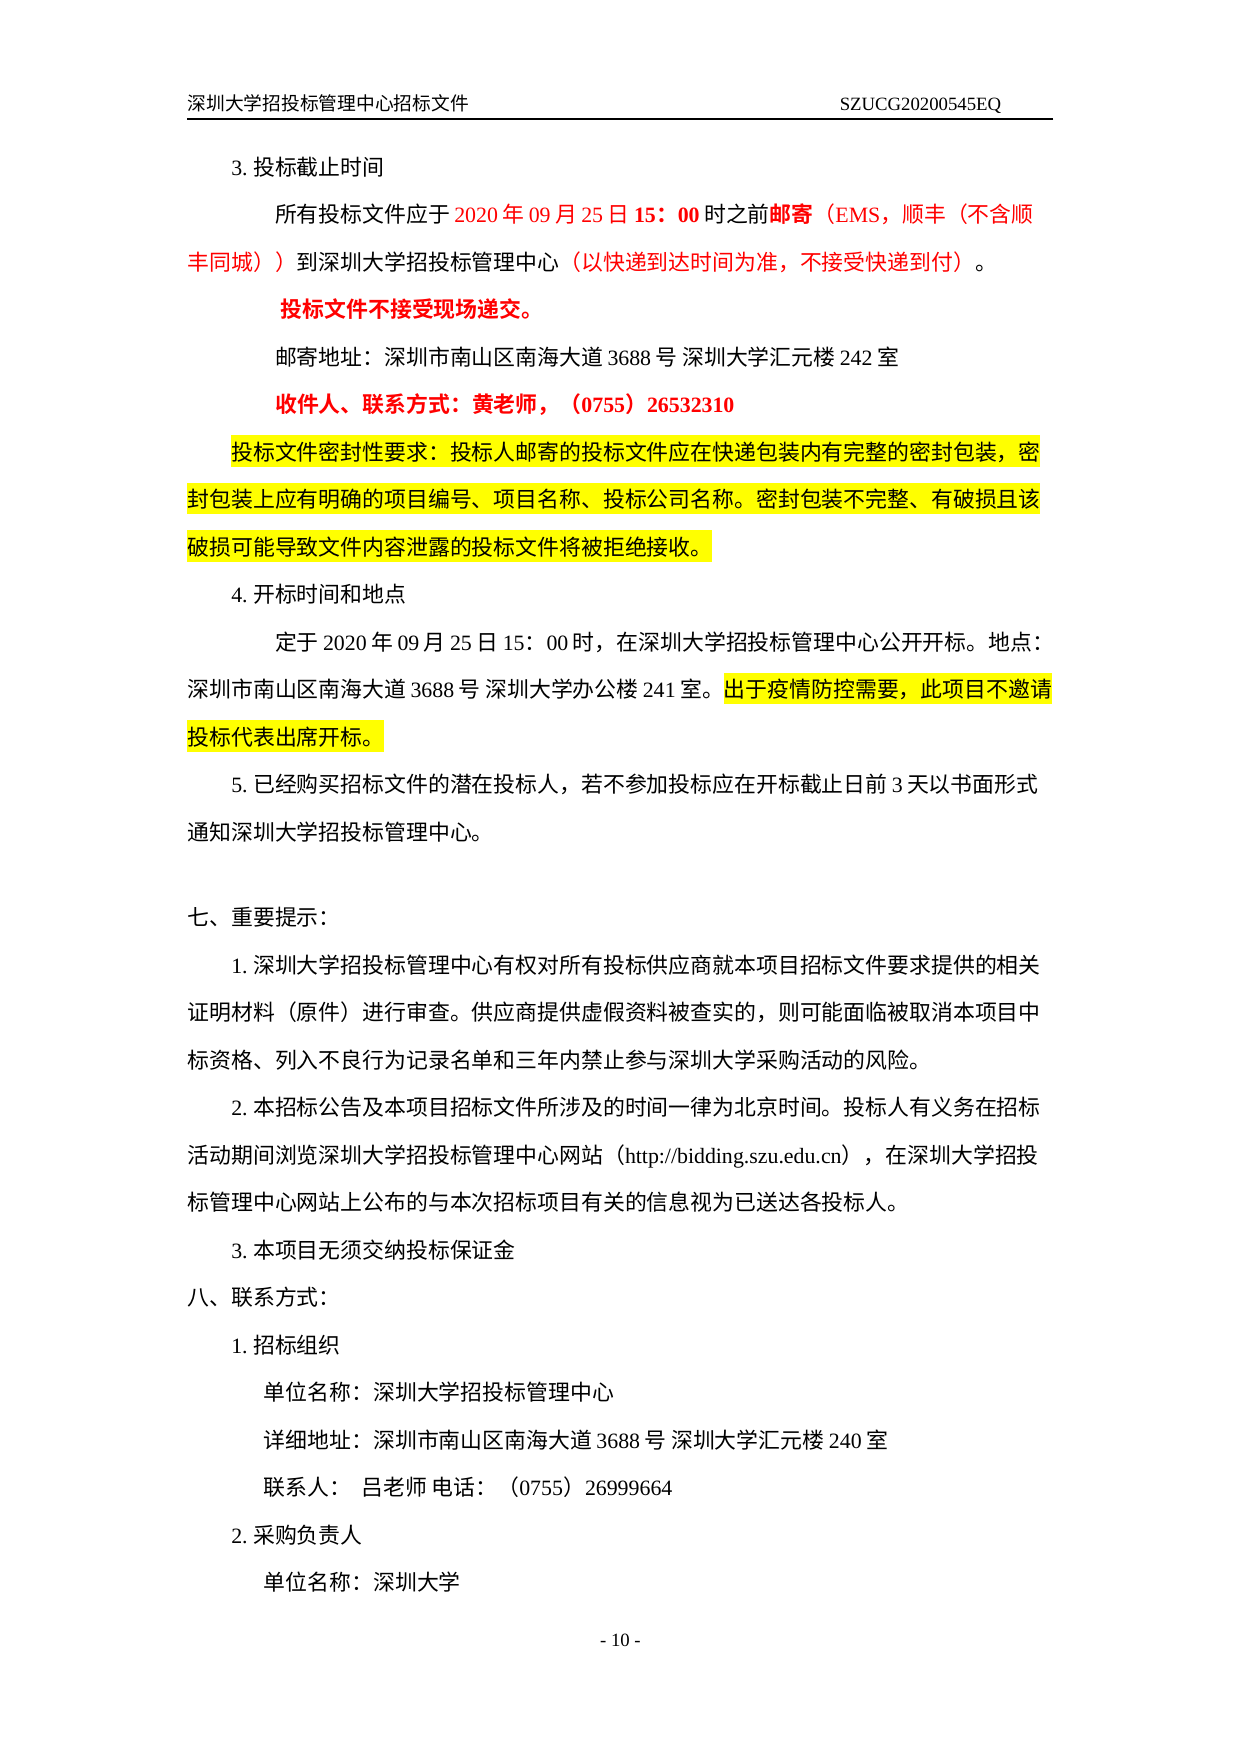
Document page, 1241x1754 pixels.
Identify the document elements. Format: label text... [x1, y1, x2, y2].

text 1. 深圳大学招投标管理中心有权对所有投标供应商就本项目招标文件要求提供的相关证明材料（原件）进行审查。供应商提供虚假资料被查实的，则可能面临被取消本项目中标资格、列入不良行为记录名单和三年内禁止参与深圳大学采购活动的风险。 [187, 948, 1053, 1074]
text 所有投标文件应于2020年09月25日 15：00时之前邮寄（EMS，顺丰（不含顺丰同城））到深圳大学招投标管理中心（以快递到达时间为准，不接受快递到付）。 [187, 197, 1053, 277]
text 3. 投标截止时间 [187, 150, 1053, 182]
text 收件人、联系方式：黄老师，（0755）26532310 [187, 387, 1053, 419]
text 投标文件不接受现场递交。 [187, 292, 1053, 324]
text 详细地址：深圳市南山区南海大道3688号 深圳大学汇元楼240室 [187, 1423, 1053, 1454]
text 1. 招标组织 [187, 1328, 1053, 1359]
text 4. 开标时间和地点 [187, 577, 1053, 609]
text 邮寄地址：深圳市南山区南海大道3688号 深圳大学汇元楼242室 [187, 340, 1053, 372]
text 3. 本项目无须交纳投标保证金 [187, 1233, 1053, 1264]
text 定于2020年09月25日 15：00时，在深圳大学招投标管理中心公开开标。地点：深圳市南山区南海大道3688号 深圳大学办公楼241室。出于疫情防控需要，此项目不邀请投标代表出席开标。 [187, 625, 1053, 752]
text 七、重要提示： [187, 900, 1053, 932]
text 投标文件密封性要求：投标人邮寄的投标文件应在快递包装内有完整的密封包装，密封包装上应有明确的项目编号、项目名称、投标公司名称。密封包装不完整、有破损且该破损可能导致文件内容泄露的投标文件将被拒绝接收。 [187, 435, 1053, 562]
text 2. 本招标公告及本项目招标文件所涉及的时间一律为北京时间。投标人有义务在招标活动期间浏览深圳大学招投标管理中心网站（http://bidding.szu.edu.cn），在深圳大学招投标管理中心网站上公布的与本次招标项目有关的信息视为已送达各投标人。 [187, 1090, 1053, 1217]
text 联系人： 吕老师 电话：（0755）26999664 [187, 1470, 1053, 1502]
text 2. 采购负责人 [187, 1518, 1053, 1549]
text 单位名称：深圳大学 [187, 1565, 1053, 1597]
text 单位名称：深圳大学招投标管理中心 [187, 1375, 1053, 1407]
text 八、联系方式： [187, 1280, 1053, 1312]
text 5. 已经购买招标文件的潜在投标人，若不参加投标应在开标截止日前3天以书面形式通知深圳大学招投标管理中心。 [187, 767, 1053, 847]
